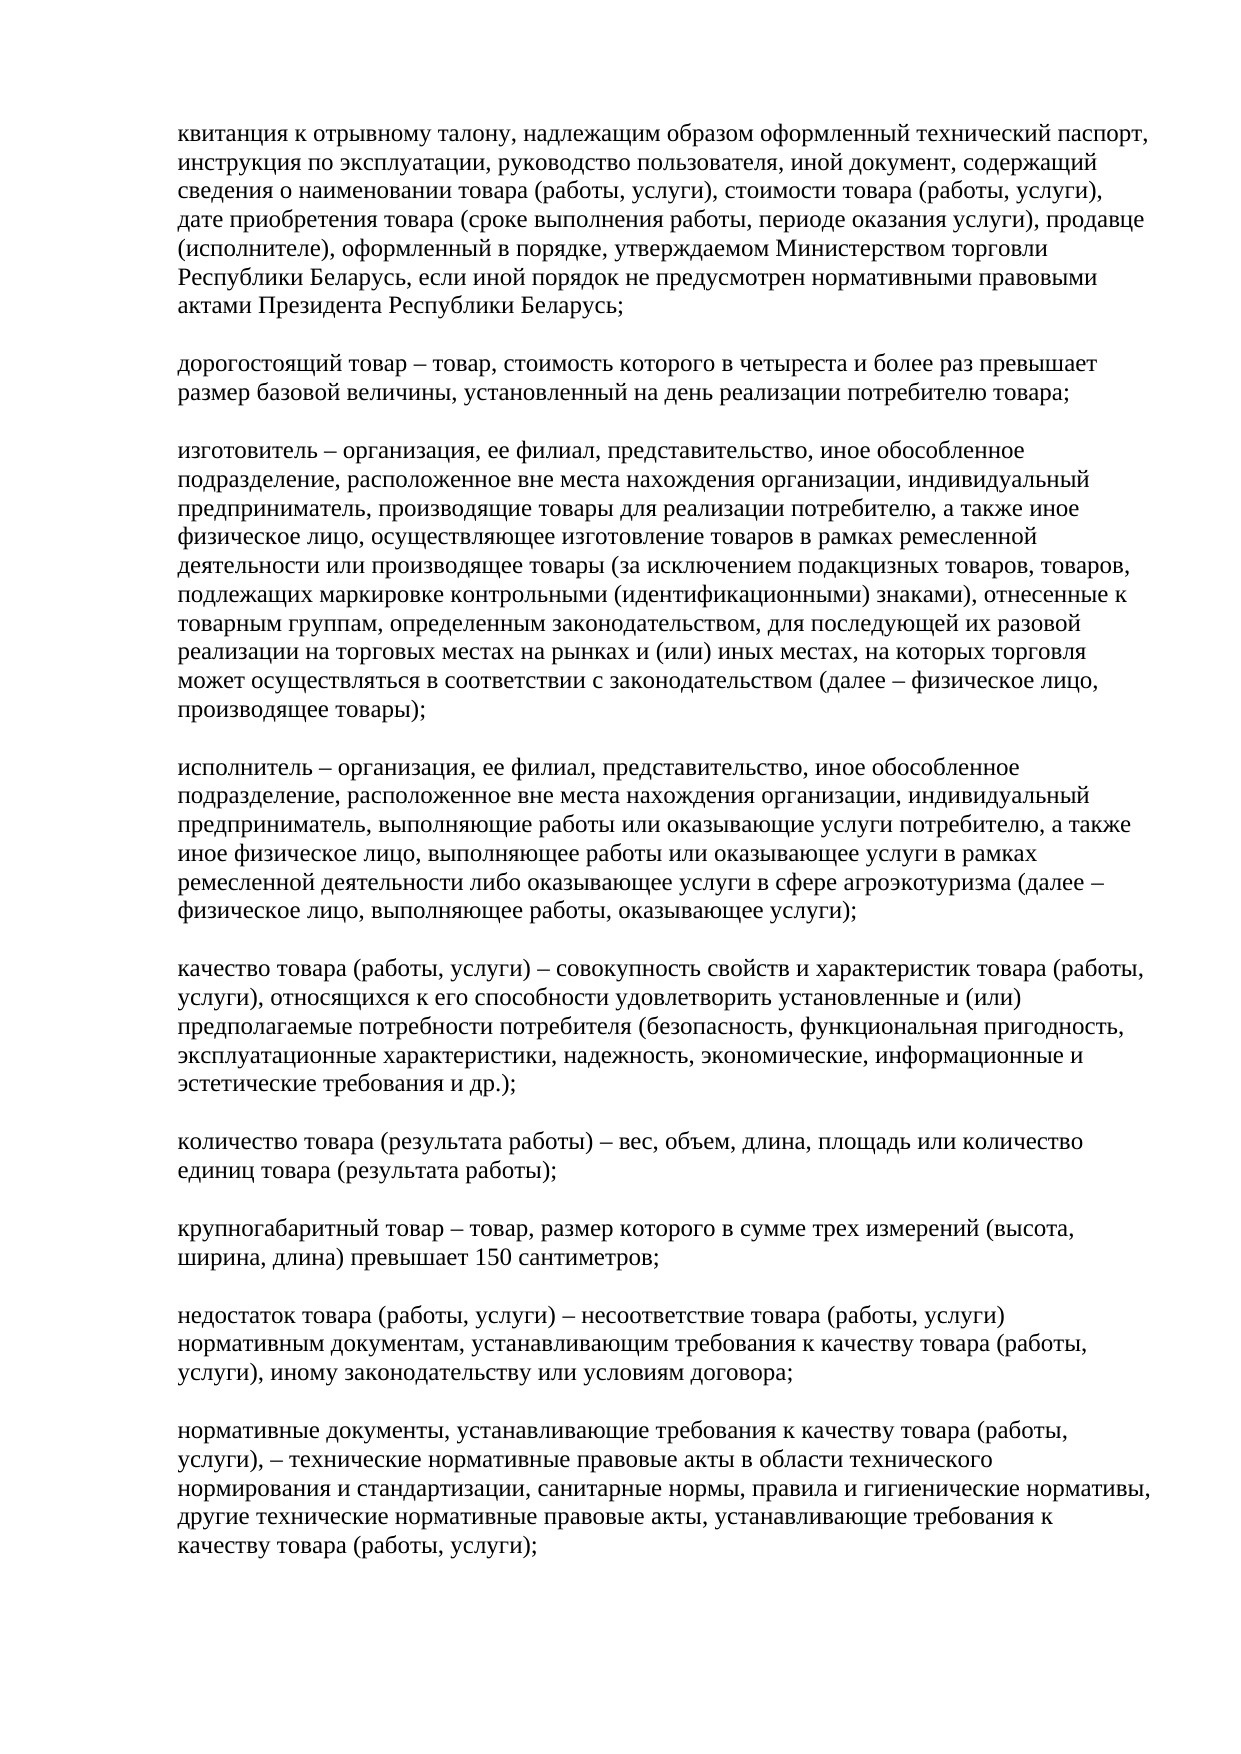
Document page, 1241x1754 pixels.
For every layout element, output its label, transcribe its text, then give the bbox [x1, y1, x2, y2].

text дорогостоящий товар – товар, стоимость которого в четыреста и более раз превышает размер базовой величины, установленный на день реализации потребителю товара; [177, 348, 1152, 406]
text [177, 118, 1152, 319]
text исполнитель – организация, ее филиал, представительство, иное обособленное подразделение, расположенное вне места нахождения организации, индивидуальный предприниматель, выполняющие работы или оказывающие услуги потребителю, а также иное физическое лицо, выполняющее работы или оказывающее услуги в рамках ремесленной деятельности либо оказывающее услуги в сфере агроэкотуризма (далее – физическое лицо, выполняющее работы, оказывающее услуги); [177, 752, 1152, 924]
text качество товара (работы, услуги) – совокупность свойств и характеристик товара (работы, услуги), относящихся к его способности удовлетворить установленные и (или) предполагаемые потребности потребителя (безопасность, функциональная пригодность, эксплуатационные характеристики, надежность, экономические, информационные и эстетические требования и др.); [177, 953, 1152, 1097]
text нормативные документы, устанавливающие требования к качеству товара (работы, услуги), – технические нормативные правовые акты в области технического нормирования и стандартизации, санитарные нормы, правила и гигиенические нормативы, другие технические нормативные правовые акты, устанавливающие требования к качеству товара (работы, услуги); [177, 1415, 1152, 1559]
text изготовитель – организация, ее филиал, представительство, иное обособленное подразделение, расположенное вне места нахождения организации, индивидуальный предприниматель, производящие товары для реализации потребителю, а также иное физическое лицо, осуществляющее изготовление товаров в рамках ремесленной деятельности или производящее товары (за исключением подакцизных товаров, товаров, подлежащих маркировке контрольными (идентификационными) знаками), отнесенные к товарным группам, определенным законодательством, для последующей их разовой реализации на торговых местах на рынках и (или) иных местах, на которых торговля может осуществляться в соответствии с законодательством (далее – физическое лицо, производящее товары); [177, 435, 1152, 723]
text крупногабаритный товар – товар, размер которого в сумме трех измерений (высота, ширина, длина) превышает 150 сантиметров; [177, 1213, 1152, 1271]
text недостаток товара (работы, услуги) – несоответствие товара (работы, услуги) нормативным документам, устанавливающим требования к качеству товара (работы, услуги), иному законодательству или условиям договора; [177, 1300, 1152, 1386]
text количество товара (результата работы) – вес, объем, длина, площадь или количество единиц товара (результата работы); [177, 1126, 1152, 1184]
